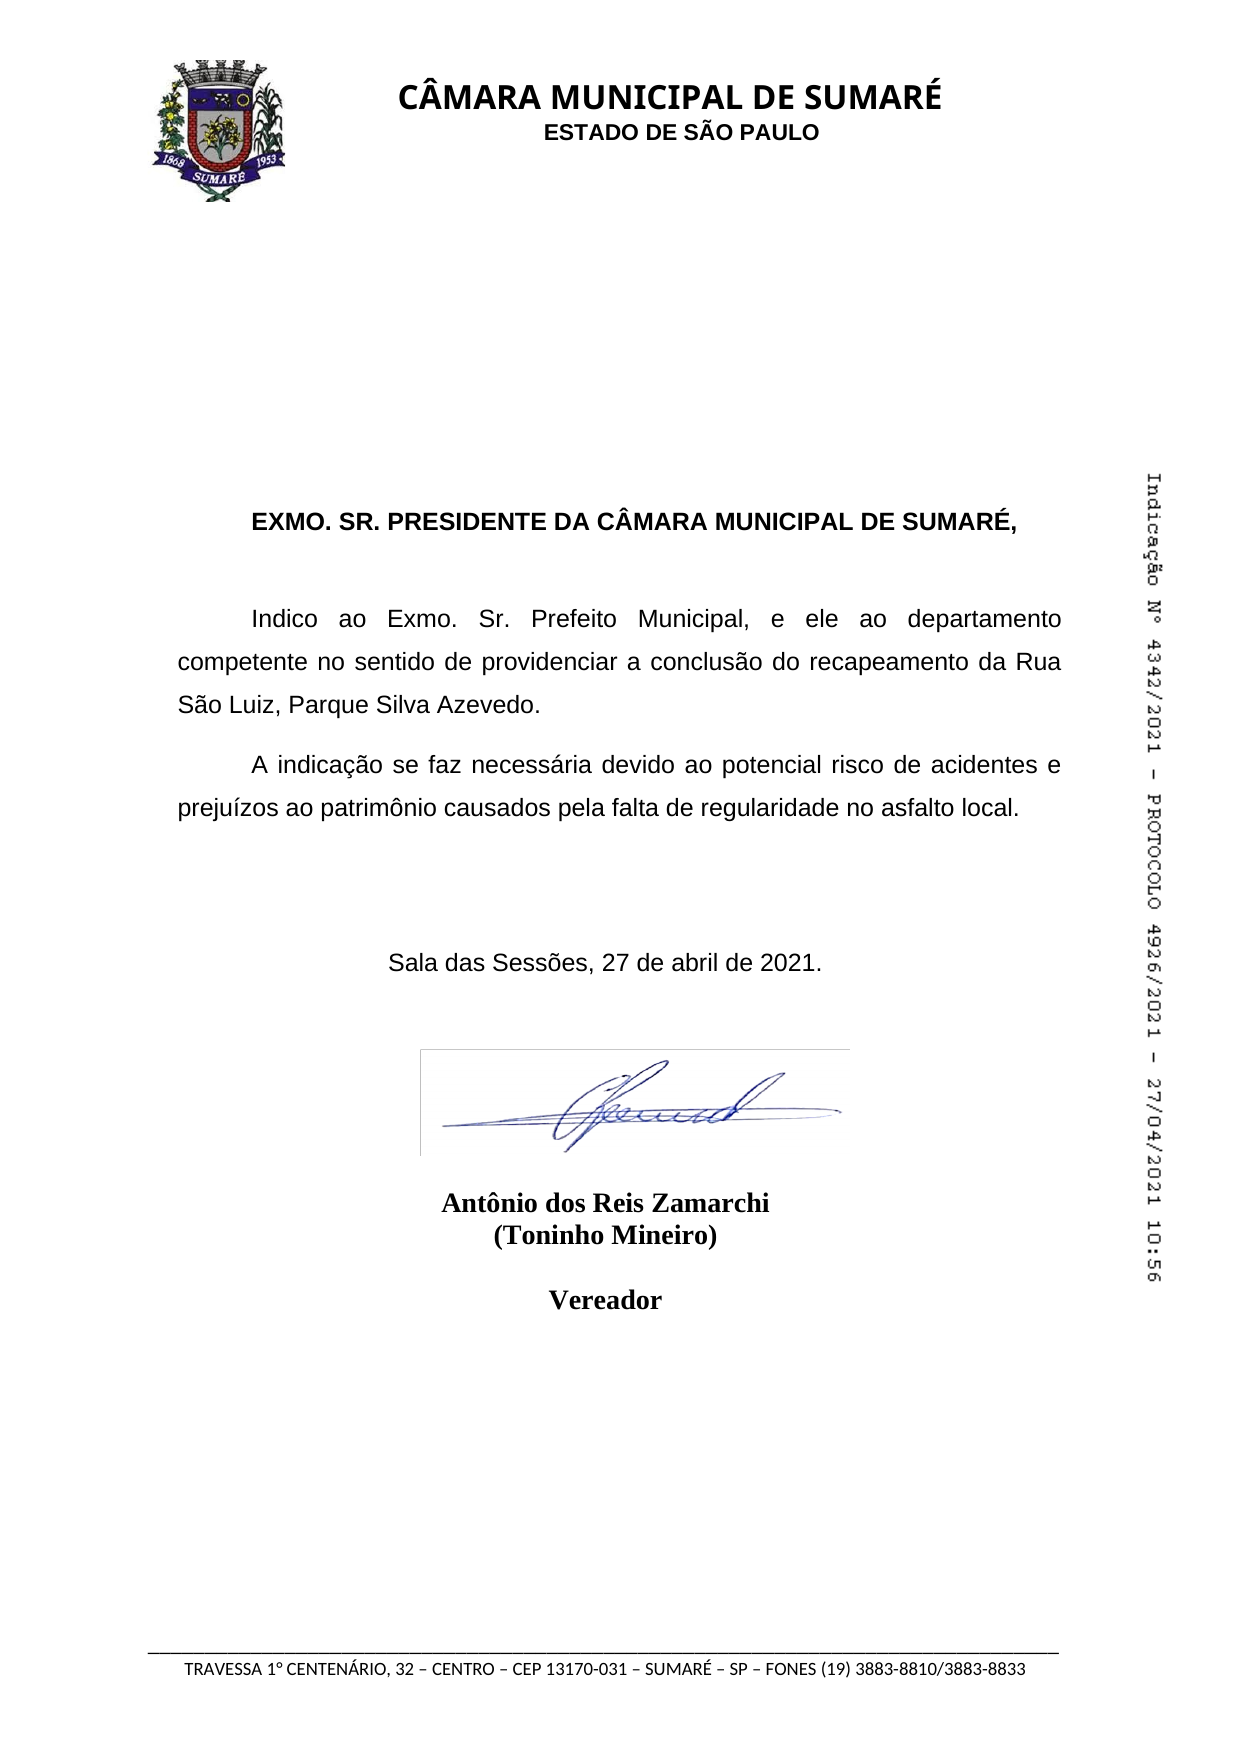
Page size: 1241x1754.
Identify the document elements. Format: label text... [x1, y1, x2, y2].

text (Toninho Mineiro) [148, 1218, 1063, 1251]
picture [147, 60, 286, 202]
picture [1120, 468, 1183, 1286]
text A indicação se faz necessária devido ao potencial risco de acidentes e prejuízos ao patrimônio causados pela falta de regularidade no asfalto local. [177, 750, 1063, 822]
picture [406, 1043, 864, 1167]
text Sala das Sessões, 27 de abril de 2021. [148, 948, 1063, 977]
text Indico ao Exmo. Sr. Prefeito Municipal, e ele ao departamento competente no sentido de providenciar a conclusão do recapeamento da Rua São Luiz, Parque Silva Azevedo. [177, 604, 1063, 719]
text EXMO. SR. PRESIDENTE DA CÂMARA MUNICIPAL DE SUMARÉ, [177, 507, 1063, 535]
text Antônio dos Reis Zamarchi [148, 1186, 1063, 1218]
text Vereador [148, 1283, 1063, 1316]
